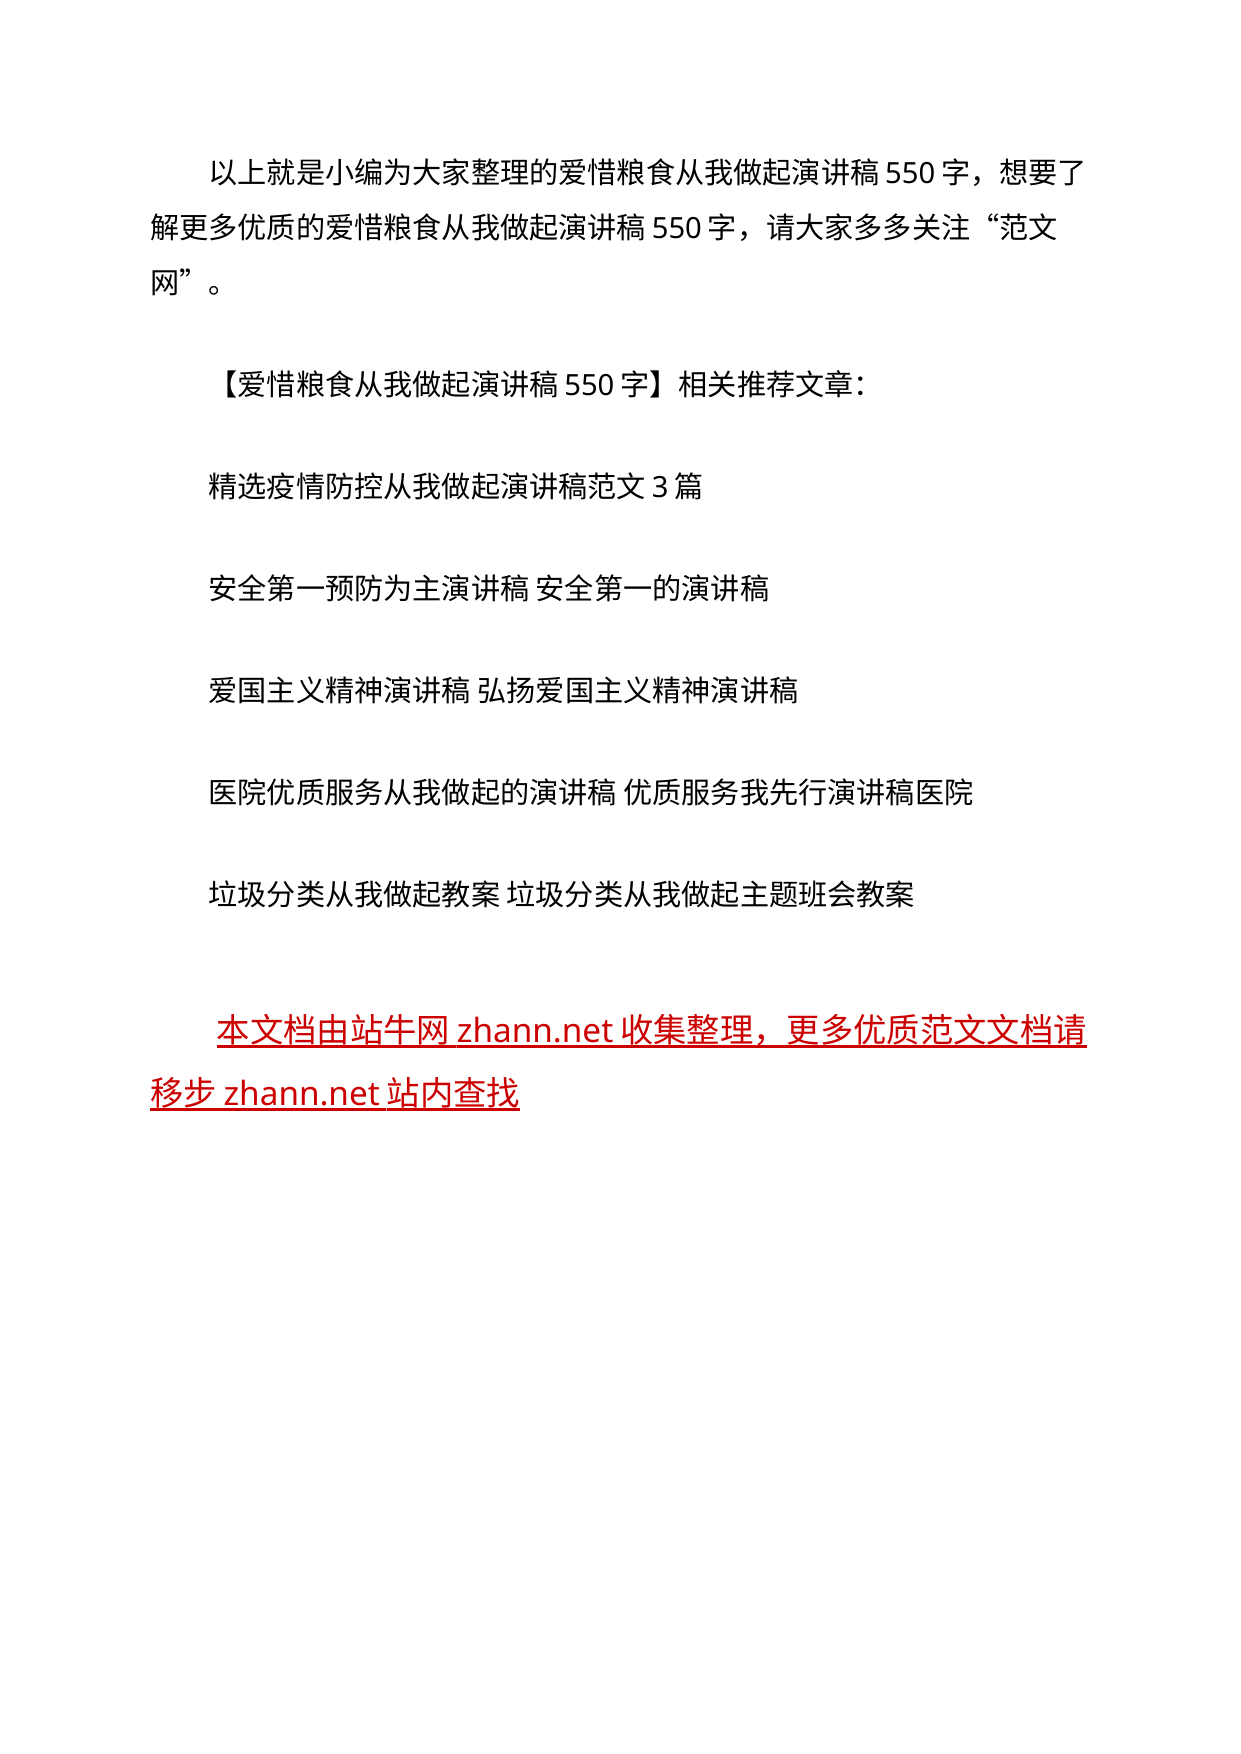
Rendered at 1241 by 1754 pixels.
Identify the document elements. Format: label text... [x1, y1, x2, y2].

text 医院优质服务从我做起的演讲稿 优质服务我先行演讲稿医院 [150, 769, 1090, 812]
text 爱国主义精神演讲稿 弘扬爱国主义精神演讲稿 [150, 667, 1090, 710]
text 以上就是小编为大家整理的爱惜粮食从我做起演讲稿550字，想要了解更多优质的爱惜粮食从我做起演讲稿550字，请大家多多关注“范文网”。 [150, 150, 1090, 302]
text 【爱惜粮食从我做起演讲稿550字】相关推荐文章： [150, 362, 1090, 404]
text 垃圾分类从我做起教案 垃圾分类从我做起主题班会教案 [150, 871, 1090, 913]
text 本文档由站牛网zhann.net收集整理，更多优质范文文档请移步zhann.net站内查找 [150, 1004, 1090, 1115]
text 精选疫情防控从我做起演讲稿范文3篇 [150, 464, 1090, 506]
text 安全第一预防为主演讲稿 安全第一的演讲稿 [150, 566, 1090, 608]
